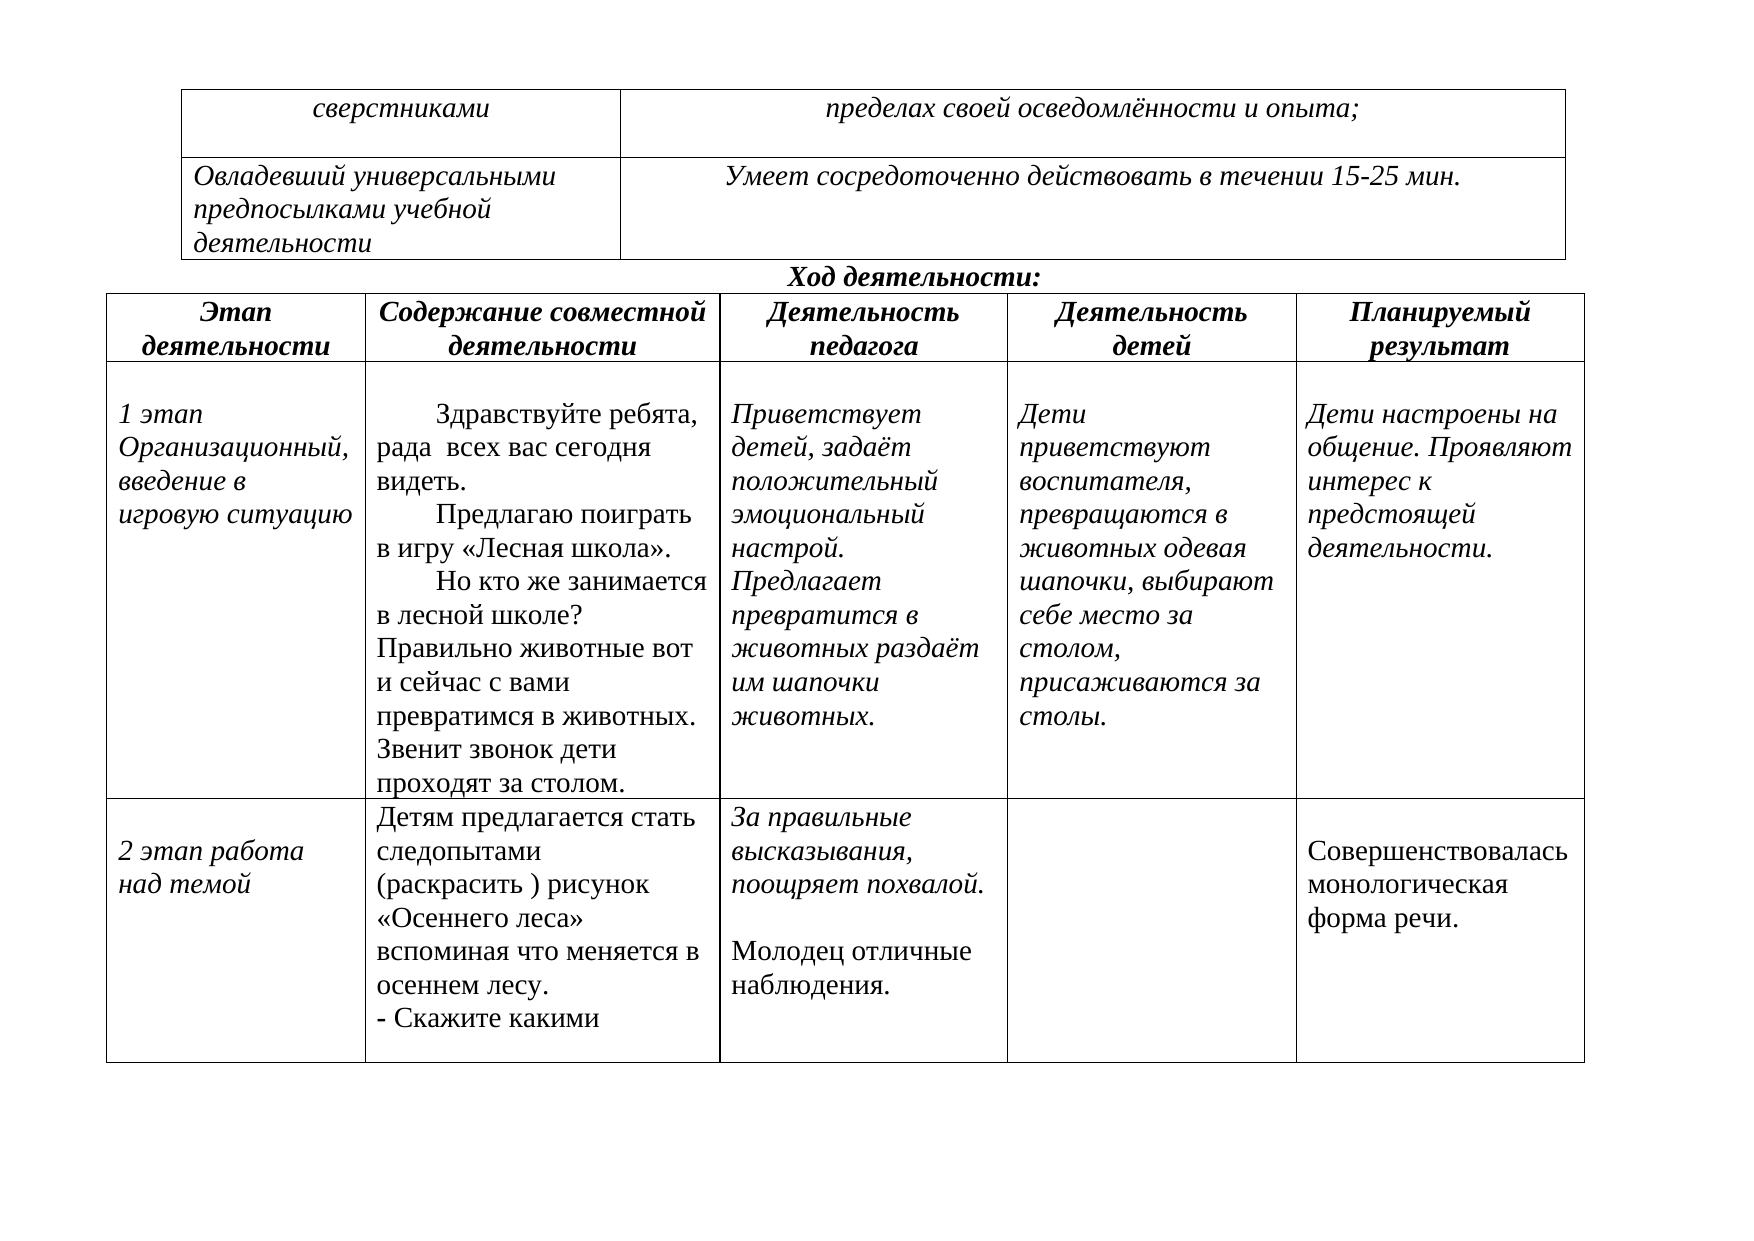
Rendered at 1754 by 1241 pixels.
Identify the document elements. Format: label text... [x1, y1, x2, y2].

table_cell 1 этап Организационный, введение в игровую ситуацию [107, 362, 365, 798]
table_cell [621, 90, 1565, 157]
table_cell Овладевший универсальными предпосылками учебной деятельности [182, 158, 620, 258]
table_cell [366, 799, 719, 1062]
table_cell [107, 799, 365, 1062]
table_header Содержание совместной деятельности [366, 294, 719, 361]
table_header Деятельность педагога [721, 294, 1007, 361]
table_header Планируемый результат [1297, 294, 1584, 361]
text Ход деятельности: [193, 259, 1636, 293]
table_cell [1008, 799, 1296, 1062]
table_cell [182, 90, 620, 157]
table_cell Приветствует детей, задаёт положительный эмоциональный настрой. Предлагает превратится в животных раздаёт им шапочки животных. [721, 362, 1007, 798]
table_header Деятельность детей [1008, 294, 1296, 361]
table_header Этап деятельности [107, 294, 365, 361]
table_cell Здравствуйте ребята, рада всех вас сегодня видеть. Предлагаю поиграть в игру «Лесная школа». Но кто же занимается в лесной школе? Правильно животные вот и сейчас с вами превратимся в животных. Звенит звонок дети проходят за столом. [366, 362, 719, 798]
table_cell Дети приветствуют воспитателя, превращаются в животных одевая шапочки, выбирают себе место за столом, присаживаются за столы. [1008, 362, 1296, 798]
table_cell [721, 799, 1007, 1062]
table_cell Умеет сосредоточенно действовать в течении 15-25 мин. [621, 158, 1565, 258]
table_cell Дети настроены на общение. Проявляют интерес к предстоящей деятельности. [1297, 362, 1584, 798]
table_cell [1297, 799, 1584, 1062]
